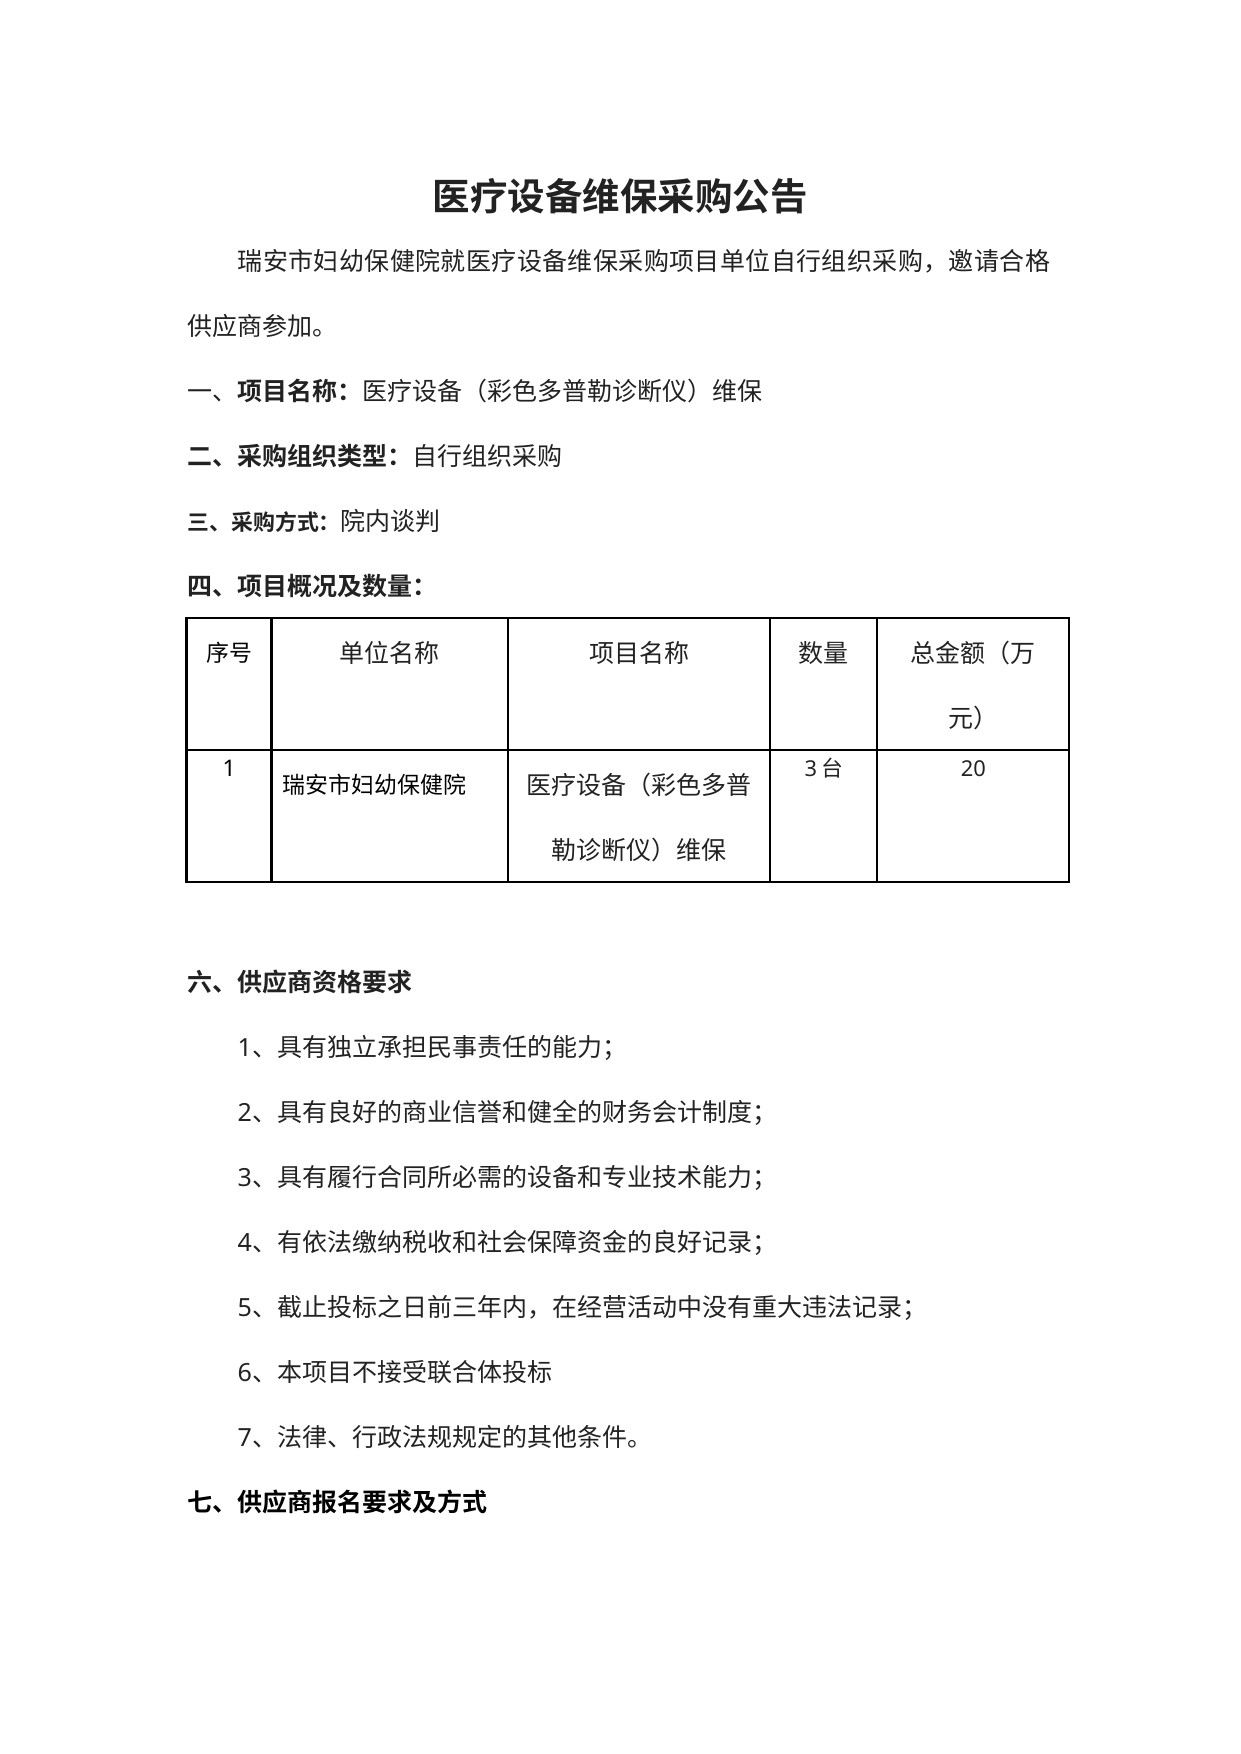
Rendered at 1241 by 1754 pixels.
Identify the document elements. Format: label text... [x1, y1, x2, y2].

table_cell 医疗设备（彩色多普勒诊断仪）维保 [509, 751, 769, 881]
table_cell 3台 [771, 751, 876, 881]
text 2、具有良好的商业信誉和健全的财务会计制度； [187, 1078, 1053, 1143]
table_cell 1 [188, 751, 270, 881]
text 医疗设备维保采购公告 [187, 162, 1053, 227]
table_header 序号 [188, 619, 270, 749]
table_header 项目名称 [509, 619, 769, 749]
text 1、具有独立承担民事责任的能力； [187, 1013, 1053, 1078]
text 三、采购方式：院内谈判 [187, 487, 1053, 552]
text 七、供应商报名要求及方式 [187, 1468, 1053, 1533]
table_header 数量 [771, 619, 876, 749]
table_header 总金额（万元） [878, 619, 1068, 749]
text 6、本项目不接受联合体投标 [187, 1338, 1053, 1403]
text 4、有依法缴纳税收和社会保障资金的良好记录； [187, 1208, 1053, 1273]
table_cell 20 [878, 751, 1068, 881]
text 3、具有履行合同所必需的设备和专业技术能力； [187, 1143, 1053, 1208]
text 六、供应商资格要求 [187, 948, 1053, 1013]
text 四、项目概况及数量： [187, 552, 1053, 617]
text 瑞安市妇幼保健院就医疗设备维保采购项目单位自行组织采购，邀请合格供应商参加。 [187, 227, 1053, 357]
text 一、项目名称：医疗设备（彩色多普勒诊断仪）维保 [187, 357, 1053, 422]
table_cell 瑞安市妇幼保健院 [273, 751, 507, 881]
text 5、截止投标之日前三年内，在经营活动中没有重大违法记录； [187, 1273, 1053, 1338]
table_header 单位名称 [273, 619, 507, 749]
text 7、法律、行政法规规定的其他条件。 [187, 1403, 1053, 1468]
text 二、采购组织类型：自行组织采购 [187, 422, 1053, 487]
